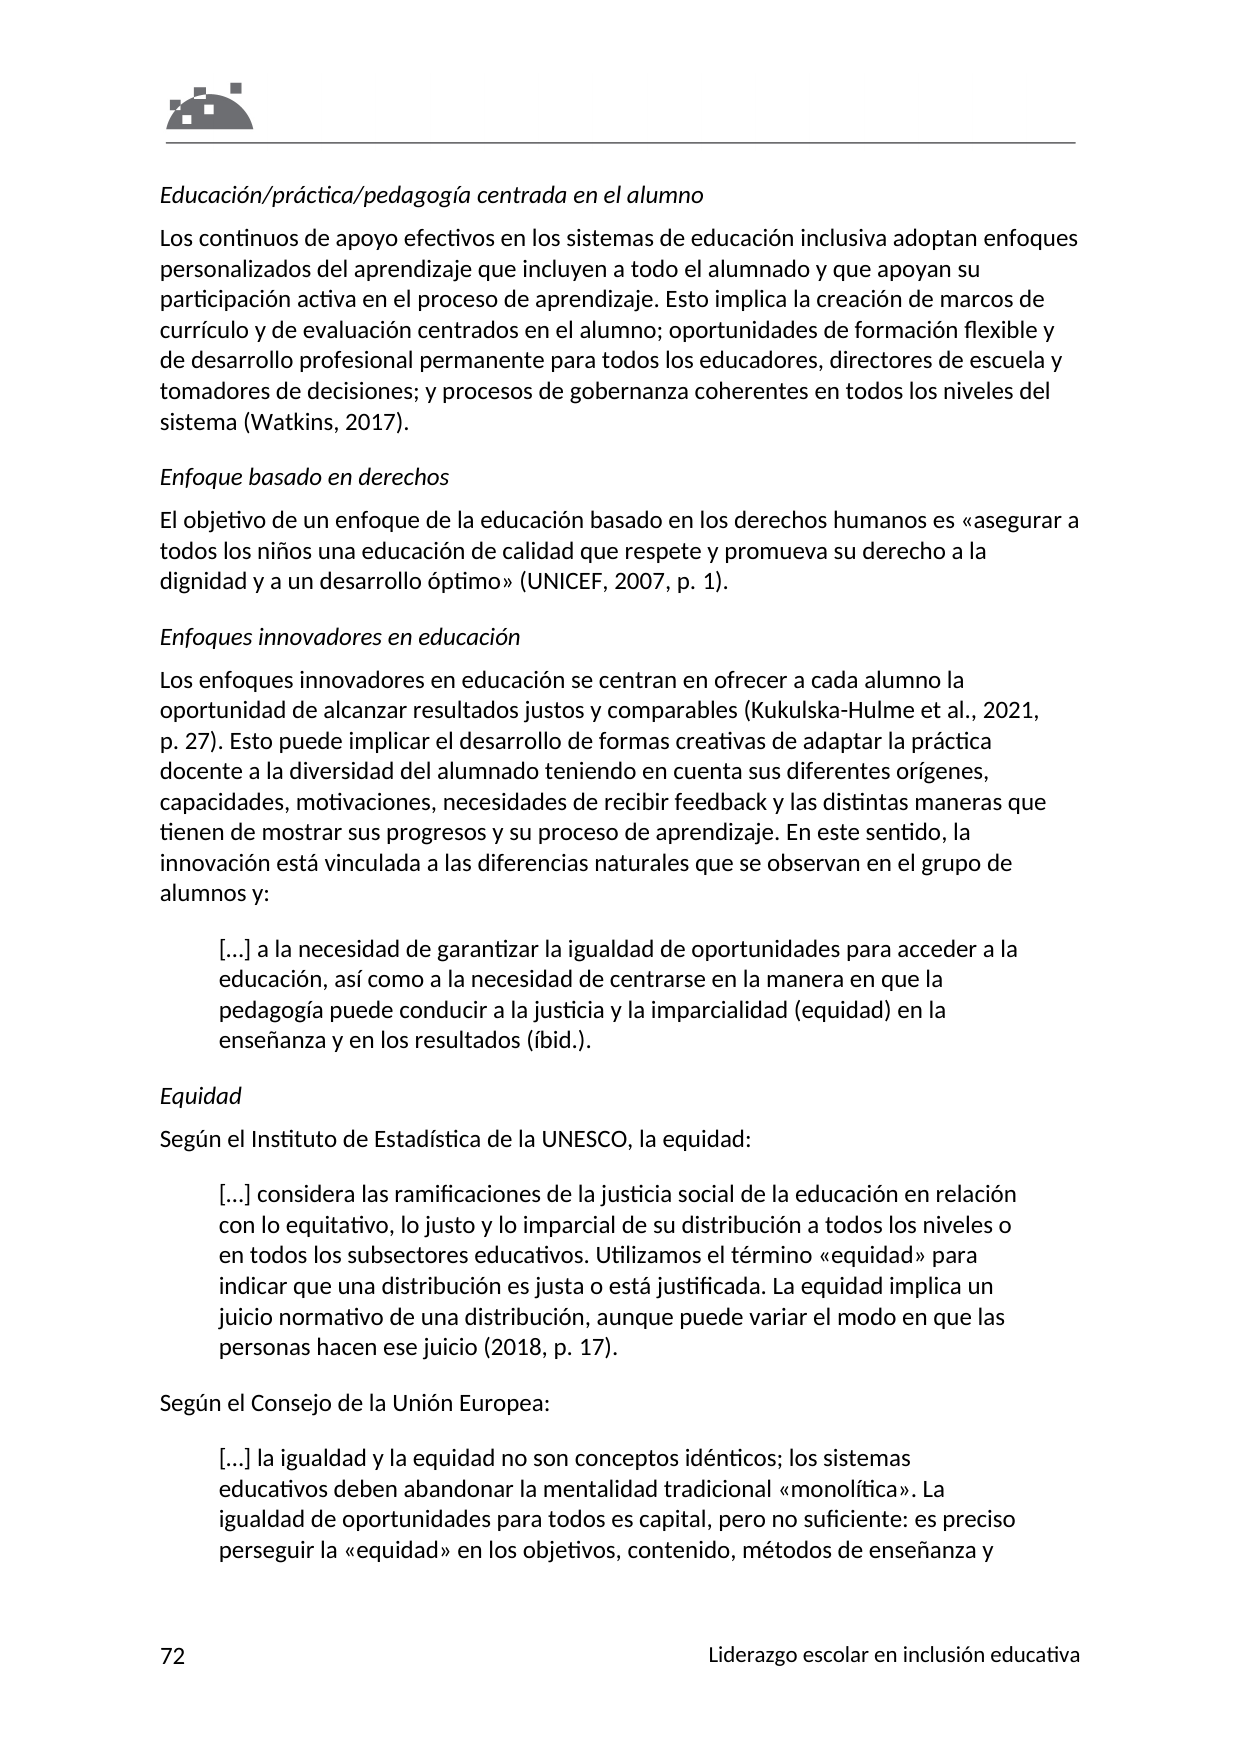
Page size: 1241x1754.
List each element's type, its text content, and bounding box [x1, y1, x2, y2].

picture [159, 73, 1081, 151]
text […] considera las ramificaciones de la justicia social de la educación en relación con lo equitativo, lo justo y lo imparcial de su distribución a todos los niveles o en todos los subsectores educativos. Utilizamos el término «equidad» para indicar que una distribución es justa o está justificada. La equidad implica un juicio normativo de una distribución, aunque puede variar el modo en que las personas hacen ese juicio (2018, p. 17). [218, 1179, 1022, 1362]
subtitle Educación/práctica/pedagogía centrada en el alumno [159, 179, 1081, 210]
subtitle Equidad [159, 1080, 1081, 1111]
text Los continuos de apoyo efectivos en los sistemas de educación inclusiva adoptan enfoques personalizados del aprendizaje que incluyen a todo el alumnado y que apoyan su participación activa en el proceso de aprendizaje. Esto implica la creación de marcos de currículo y de evaluación centrados en el alumno; oportunidades de formación flexible y de desarrollo profesional permanente para todos los educadores, directores de escuela y tomadores de decisiones; y procesos de gobernanza coherentes en todos los niveles del sistema (Watkins, 2017). [159, 223, 1081, 436]
text Según el Instituto de Estadística de la UNESCO, la equidad: [159, 1123, 1081, 1154]
subtitle Enfoques innovadores en educación [159, 621, 1081, 651]
text Los enfoques innovadores en educación se centran en ofrecer a cada alumno la oportunidad de alcanzar resultados justos y comparables (Kukulska-Hulme et al., 2021, p. 27). Esto puede implicar el desarrollo de formas creativas de adaptar la práctica docente a la diversidad del alumnado teniendo en cuenta sus diferentes orígenes, capacidades, motivaciones, necesidades de recibir feedback y las distintas maneras que tienen de mostrar sus progresos y su proceso de aprendizaje. En este sentido, la innovación está vinculada a las diferencias naturales que se observan en el grupo de alumnos y: [159, 664, 1081, 908]
text El objetivo de un enfoque de la educación basado en los derechos humanos es «asegurar a todos los niños una educación de calidad que respete y promueva su derecho a la dignidad y a un desarrollo óptimo» (UNICEF, 2007, p. 1). [159, 504, 1081, 596]
text Según el Consejo de la Unión Europea: [159, 1387, 1081, 1417]
text […] a la necesidad de garantizar la igualdad de oportunidades para acceder a la educación, así como a la necesidad de centrarse en la manera en que la pedagogía puede conducir a la justicia y la imparcialidad (equidad) en la enseñanza y en los resultados (íbid.). [218, 933, 1022, 1055]
subtitle Enfoque basado en derechos [159, 461, 1081, 492]
